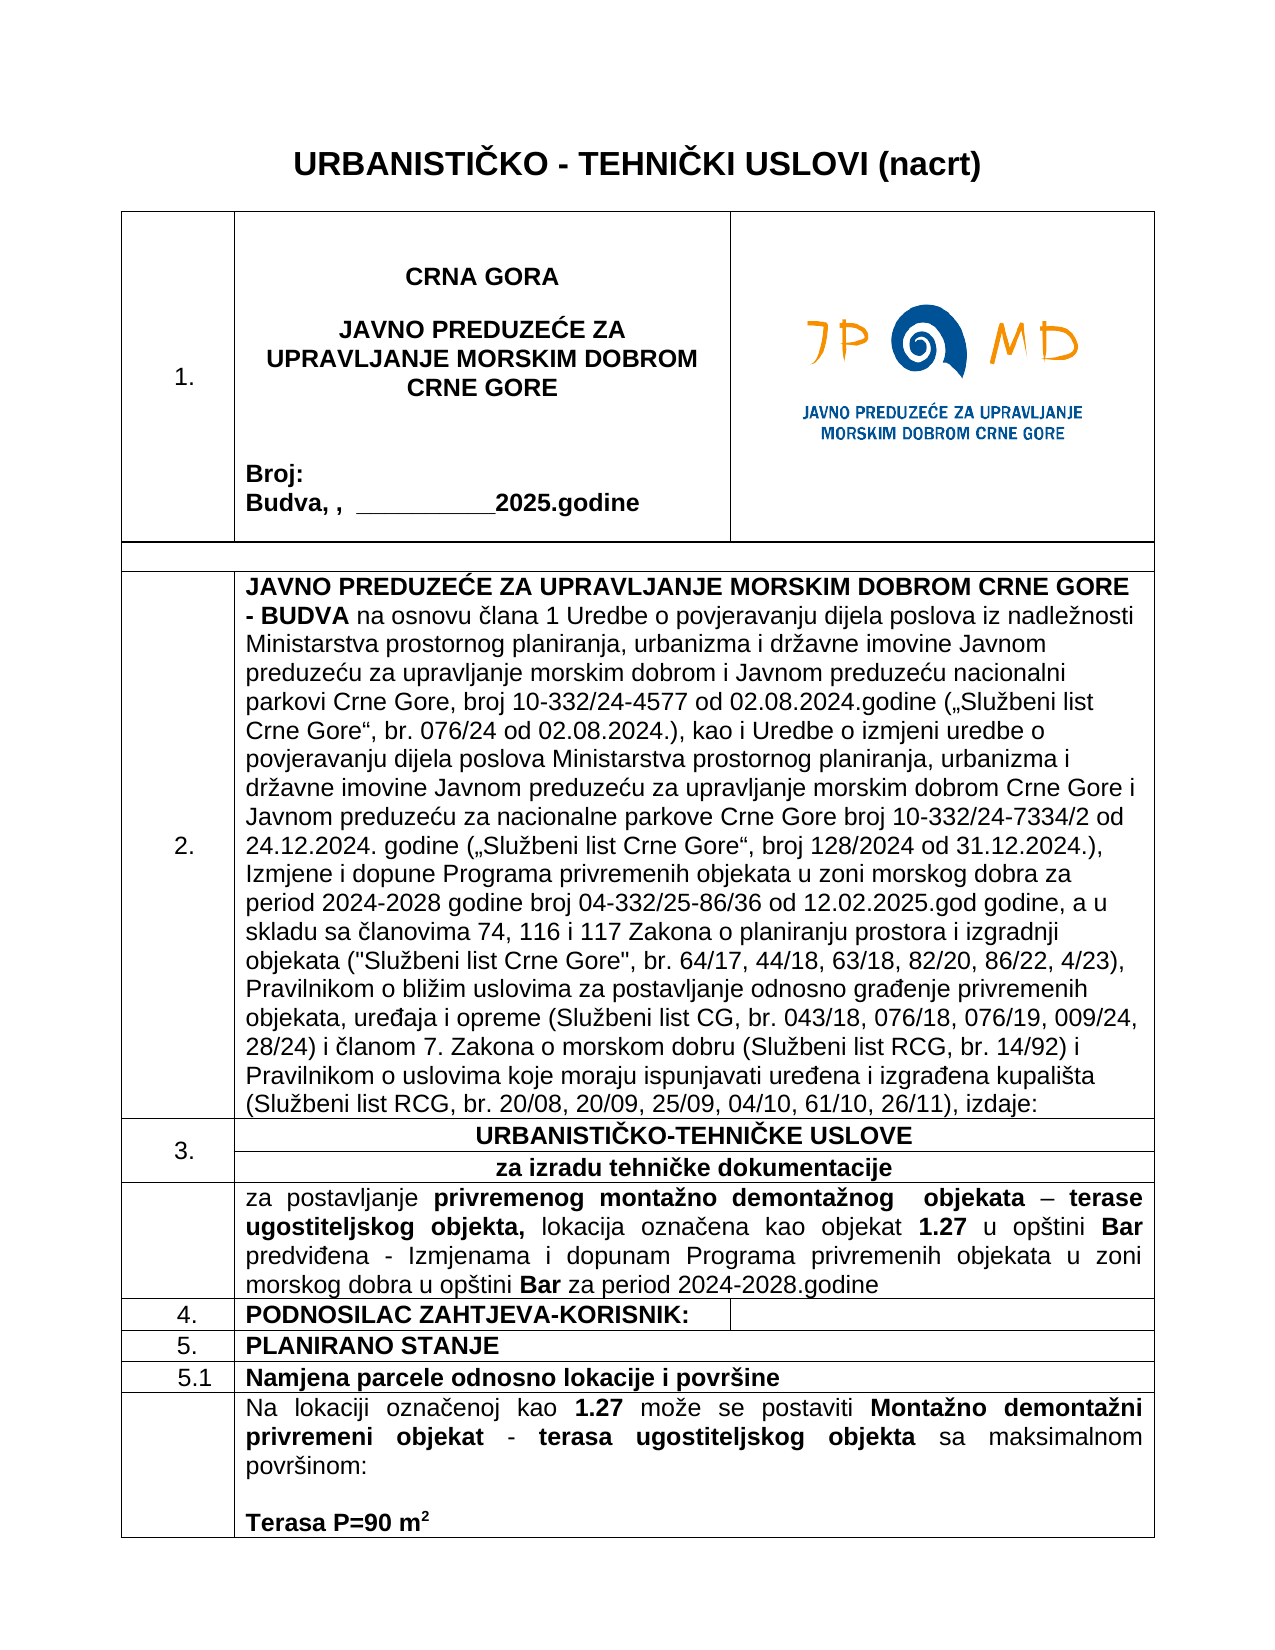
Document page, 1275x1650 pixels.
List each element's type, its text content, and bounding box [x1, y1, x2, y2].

table_cell za izradu tehničke dokumentacije [235, 1152, 1154, 1182]
table_cell [122, 1183, 234, 1298]
table_cell JAVNO PREDUZEĆE ZA UPRAVLJANJE MORSKIM DOBROM CRNE GORE - BUDVA na osnovu člana 1 Uredbe o povjeravanju dijela poslova iz nadležnosti Ministarstva prostornog planiranja, urbanizma i državne imovine Javnom preduzeću za upravljanje morskim dobrom i Javnom preduzeću nacionalni parkovi Crne Gore, broj 10-332/24-4577 od 02.08.2024.godine („Službeni list Crne Gore“, br. 076/24 od 02.08.2024.), kao i Uredbe o izmjeni uredbe o povjeravanju dijela poslova Ministarstva prostornog planiranja, urbanizma i državne imovine Javnom preduzeću za upravljanje morskim dobrom Crne Gore i Javnom preduzeću za nacionalne parkove Crne Gore broj 10-332/24-7334/2 od 24.12.2024. godine („Službeni list Crne Gore“, broj 128/2024 od 31.12.2024.), Izmjene i dopune Programa privremenih objekata u zoni morskog dobra za period 2024-2028 godine broj 04-332/25-86/36 od 12.02.2025.god godine, a u skladu sa članovima 74, 116 i 117 Zakona o planiranju prostora i izgradnji objekata ("Službeni list Crne Gore", br. 64/17, 44/18, 63/18, 82/20, 86/22, 4/23), Pravilnikom o bližim uslovima za postavljanje odnosno građenje privremenih objekata, uređaja i opreme (Službeni list CG, br. 043/18, 076/18, 076/19, 009/24, 28/24) i članom 7. Zakona o morskom dobru (Službeni list RCG, br. 14/92) i Pravilnikom o uslovima koje moraju ispunjavati uređena i izgrađena kupališta (Službeni list RCG, br. 20/08, 20/09, 25/09, 04/10, 61/10, 26/11), izdaje: [235, 572, 1154, 1118]
table_cell 3. [122, 1119, 234, 1182]
table_header CRNA GORA JAVNO PREDUZEĆE ZA UPRAVLJANJE MORSKIM DOBROM CRNE GORE Broj: Budva, , __________2025.godine [235, 212, 730, 541]
table_cell 5.1 [122, 1362, 234, 1392]
table_cell 2. [122, 572, 234, 1118]
table_cell [122, 1393, 234, 1537]
table_header 1. [122, 212, 234, 541]
table_cell 4. [122, 1299, 234, 1329]
table_cell [731, 1299, 1154, 1329]
table_cell za postavljanje privremenog montažno demontažnog objekata – terase ugostiteljskog objekta, lokacija označena kao objekat 1.27 u opštini Bar predviđena - Izmjenama i dopunam Programa privremenih objekata u zoni morskog dobra u opštini Bar za period 2024-2028.godine [235, 1183, 1154, 1298]
table_cell PLANIRANO STANJE [235, 1331, 1154, 1361]
text URBANISTIČKO - TEHNIČKI USLOVI (nacrt) [150, 144, 1125, 182]
table_cell PODNOSILAC ZAHTJEVA-KORISNIK: [235, 1299, 730, 1329]
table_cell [235, 1393, 1154, 1537]
table_cell URBANISTIČKO-TEHNIČKE USLOVE [235, 1119, 1154, 1151]
table_header [731, 212, 1154, 541]
table_cell Namjena parcele odnosno lokacije i površine [235, 1362, 1154, 1392]
table_cell [122, 543, 1154, 571]
table_cell 5. [122, 1331, 234, 1361]
